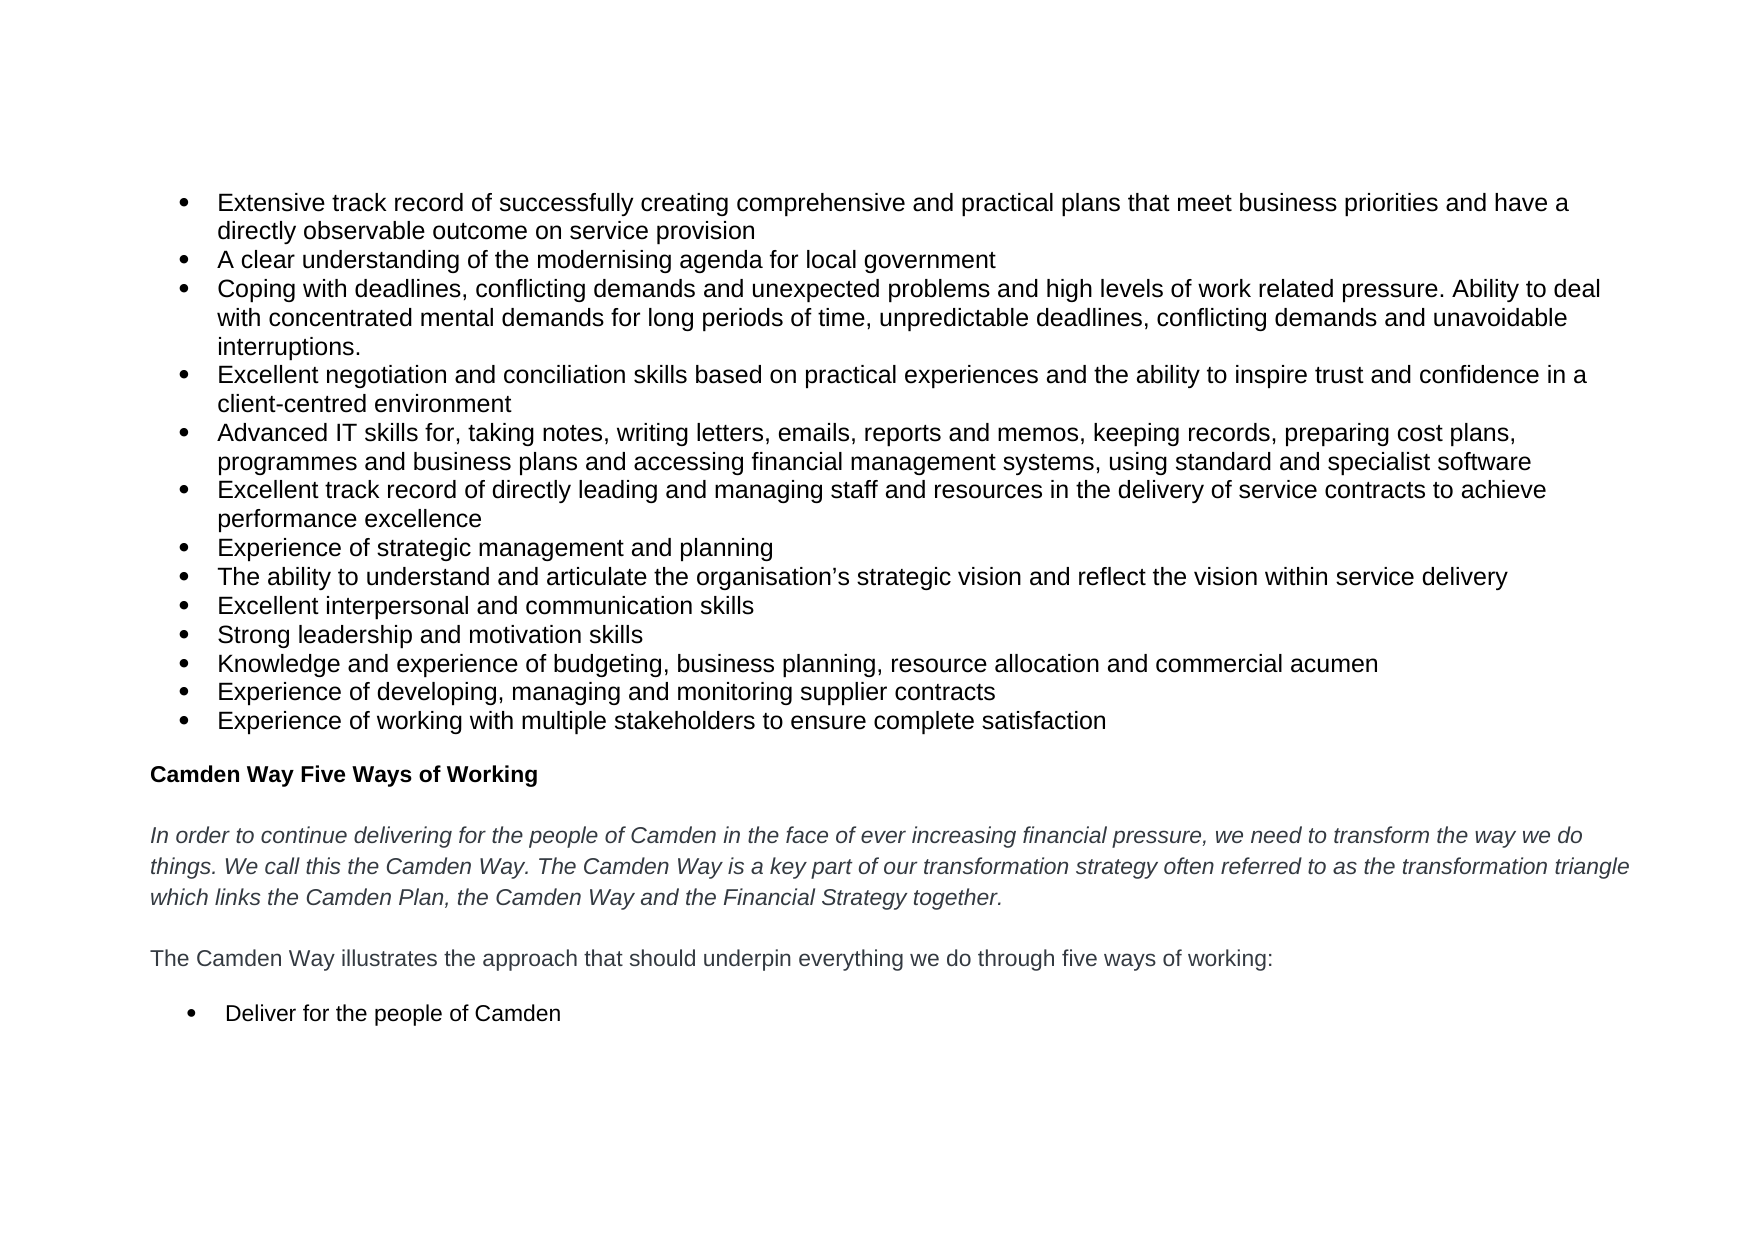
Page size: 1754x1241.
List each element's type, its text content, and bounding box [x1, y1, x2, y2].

list A clear understanding of the modernising agenda for local government [179, 245, 1636, 274]
list Strong leadership and motivation skills [179, 620, 1636, 648]
list Deliver for the people of Camden [187, 1000, 1636, 1027]
list Extensive track record of successfully creating comprehensive and practical plans that meet business priorities and have a directly observable outcome on service provision [179, 187, 1636, 245]
list Experience of working with multiple stakeholders to ensure complete satisfaction [179, 706, 1636, 735]
text Camden Way Five Ways of Working [150, 761, 1636, 788]
list Knowledge and experience of budgeting, business planning, resource allocation and commercial acumen [179, 648, 1636, 677]
list Advanced IT skills for, taking notes, writing letters, emails, reports and memos, keeping records, preparing cost plans, programmes and business plans and accessing financial management systems, using standard and specialist software [179, 418, 1636, 476]
list Experience of strategic management and planning [179, 533, 1636, 562]
list Experience of developing, managing and monitoring supplier contracts [179, 677, 1636, 706]
list Excellent track record of directly leading and managing staff and resources in the delivery of service contracts to achieve performance excellence [179, 476, 1636, 533]
list The ability to understand and articulate the organisation’s strategic vision and reflect the vision within service delivery [179, 562, 1636, 591]
list Excellent interpersonal and communication skills [179, 591, 1636, 620]
text The Camden Way illustrates the approach that should underpin everything we do through five ways of working: [150, 940, 1636, 971]
list Excellent negotiation and conciliation skills based on practical experiences and the ability to inspire trust and confidence in a client-centred environment [179, 360, 1636, 418]
text In order to continue delivering for the people of Camden in the face of ever increasing financial pressure, we need to transform the way we do things. We call this the Camden Way. The Camden Way is a key part of our transformation strategy often referred to as the transformation triangle which links the Camden Plan, the Camden Way and the Financial Strategy together. [150, 817, 1636, 911]
list Coping with deadlines, conflicting demands and unexpected problems and high levels of work related pressure. Ability to deal with concentrated mental demands for long periods of time, unpredictable deadlines, conflicting demands and unavoidable interruptions. [179, 274, 1636, 360]
